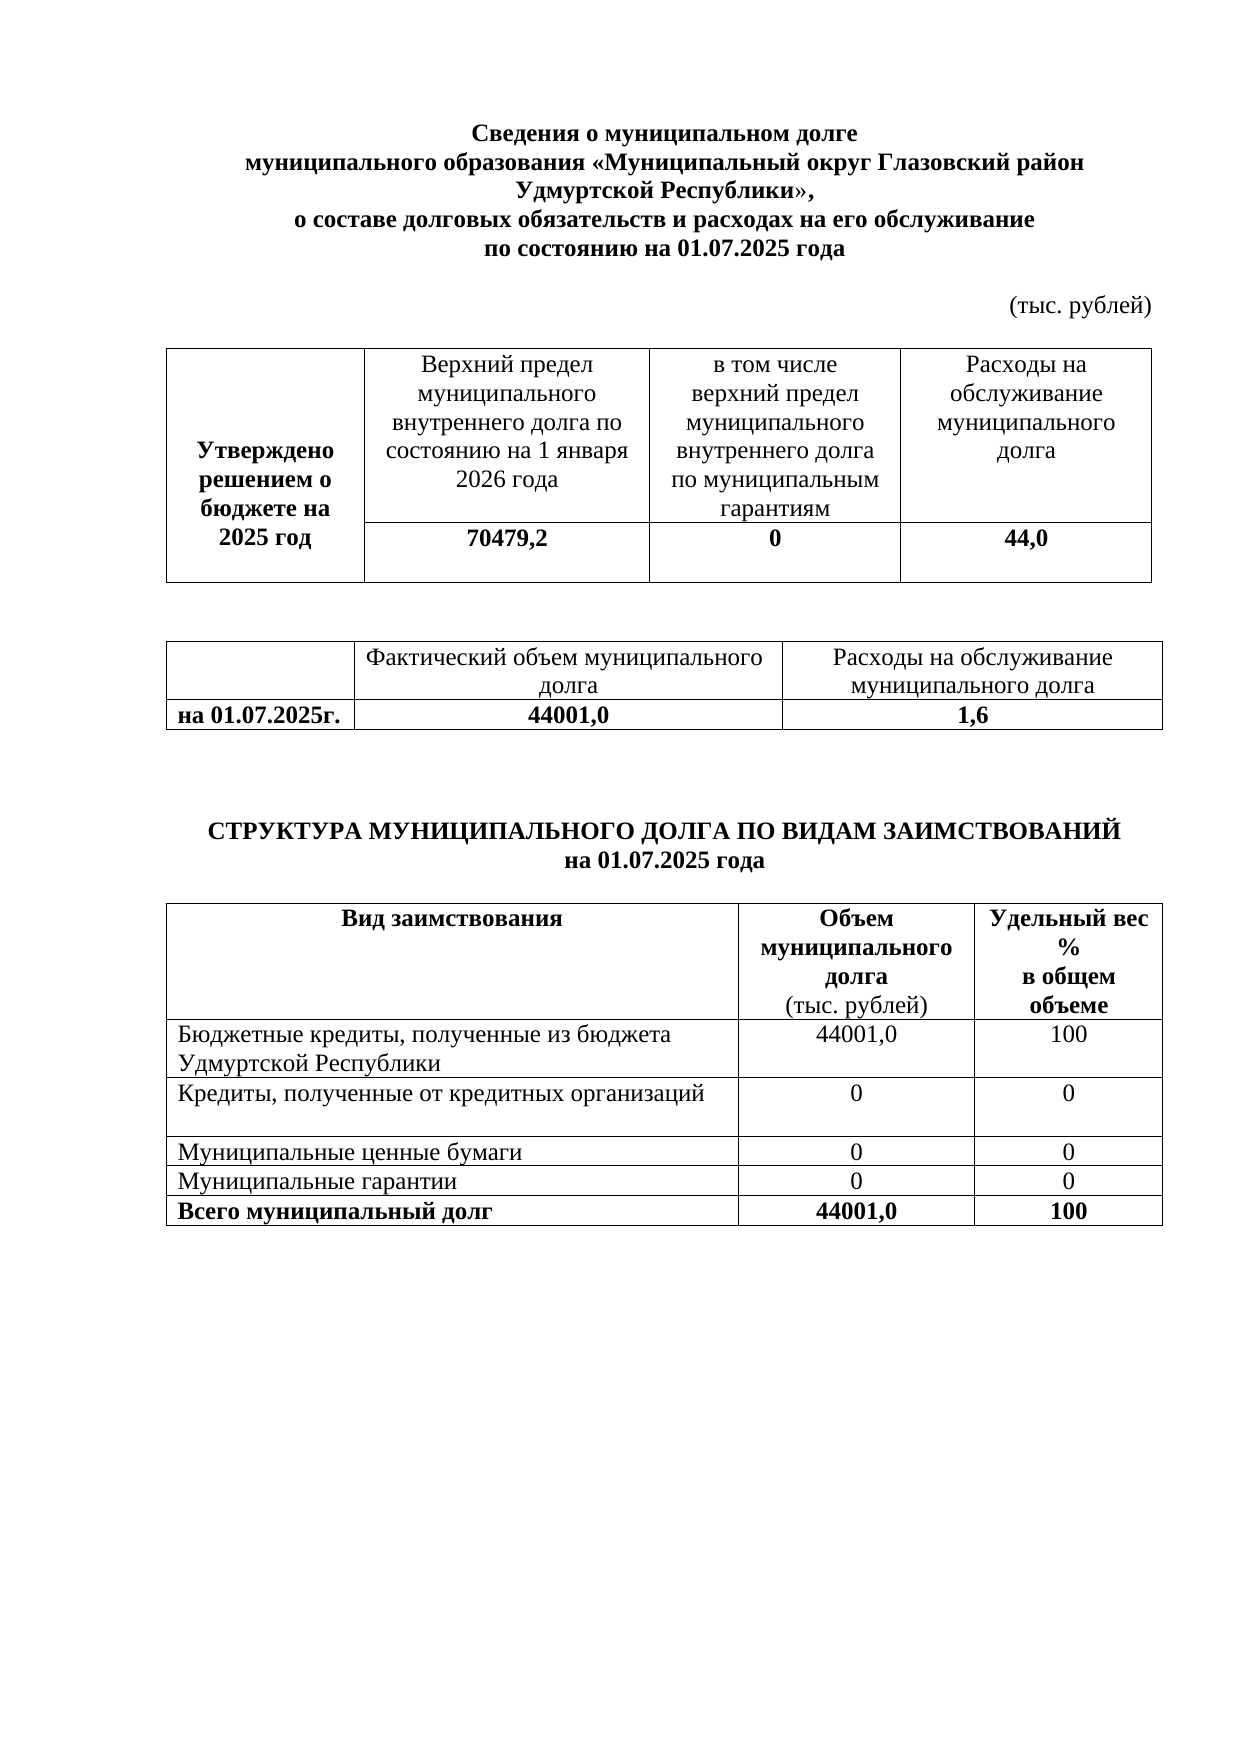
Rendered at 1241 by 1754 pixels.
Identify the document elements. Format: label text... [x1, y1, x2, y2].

table_header Утверждено решением о бюджете на 2025 год [167, 349, 364, 582]
table_header Расходы на обслуживание муниципального долга [783, 642, 1162, 699]
table_cell 0 [975, 1137, 1162, 1165]
table_header Удельный вес % в общем объеме [975, 904, 1162, 1018]
table_cell 44,0 [901, 523, 1151, 582]
table_cell Кредиты, полученные от кредитных организаций [167, 1078, 738, 1136]
table_header [167, 642, 354, 699]
table_cell Всего муниципальный долг [167, 1196, 738, 1225]
text о составе долговых обязательств и расходах на его обслуживание [177, 204, 1152, 233]
table_header Фактический объем муниципального долга [355, 642, 782, 699]
text по состоянию на 01.07.2025 года [177, 233, 1152, 262]
table_cell 0 [739, 1137, 974, 1165]
table_header Верхний предел муниципального внутреннего долга по состоянию на 1 января 2026 года [365, 349, 649, 522]
table_cell 44001,0 [739, 1196, 974, 1225]
table_cell 0 [975, 1166, 1162, 1195]
table_cell 44001,0 [355, 700, 782, 729]
text СТРУКТУРА МУНИЦИПАЛЬНОГО ДОЛГА ПО ВИДАМ ЗАИМСТВОВАНИЙ [177, 816, 1152, 845]
table_cell 100 [975, 1020, 1162, 1077]
table_cell 0 [650, 523, 900, 582]
table_cell 70479,2 [365, 523, 649, 582]
table_header Объем муниципального долга (тыс. рублей) [739, 904, 974, 1018]
table_header в том числе верхний предел муниципального внутреннего долга по муниципальным гарантиям [650, 349, 900, 522]
text Сведения о муниципальном долге [177, 118, 1152, 147]
table_cell Муниципальные ценные бумаги [167, 1137, 738, 1165]
table_cell 1,6 [783, 700, 1162, 729]
table_header Расходы на обслуживание муниципального долга [901, 349, 1151, 522]
table_cell Бюджетные кредиты, полученные из бюджета Удмуртской Республики [167, 1020, 738, 1077]
table_cell на 01.07.2025г. [167, 700, 354, 729]
table_header Вид заимствования [167, 904, 738, 1018]
table_cell 44001,0 [739, 1020, 974, 1077]
text (тыс. рублей) [177, 291, 1152, 319]
table_cell 100 [975, 1196, 1162, 1225]
table_cell 0 [975, 1078, 1162, 1136]
text муниципального образования «Муниципальный округ Глазовский район Удмуртской Республики», [177, 147, 1152, 204]
table_cell 0 [739, 1078, 974, 1136]
table_cell Муниципальные гарантии [167, 1166, 738, 1195]
table_cell 0 [739, 1166, 974, 1195]
text на 01.07.2025 года [177, 845, 1152, 874]
